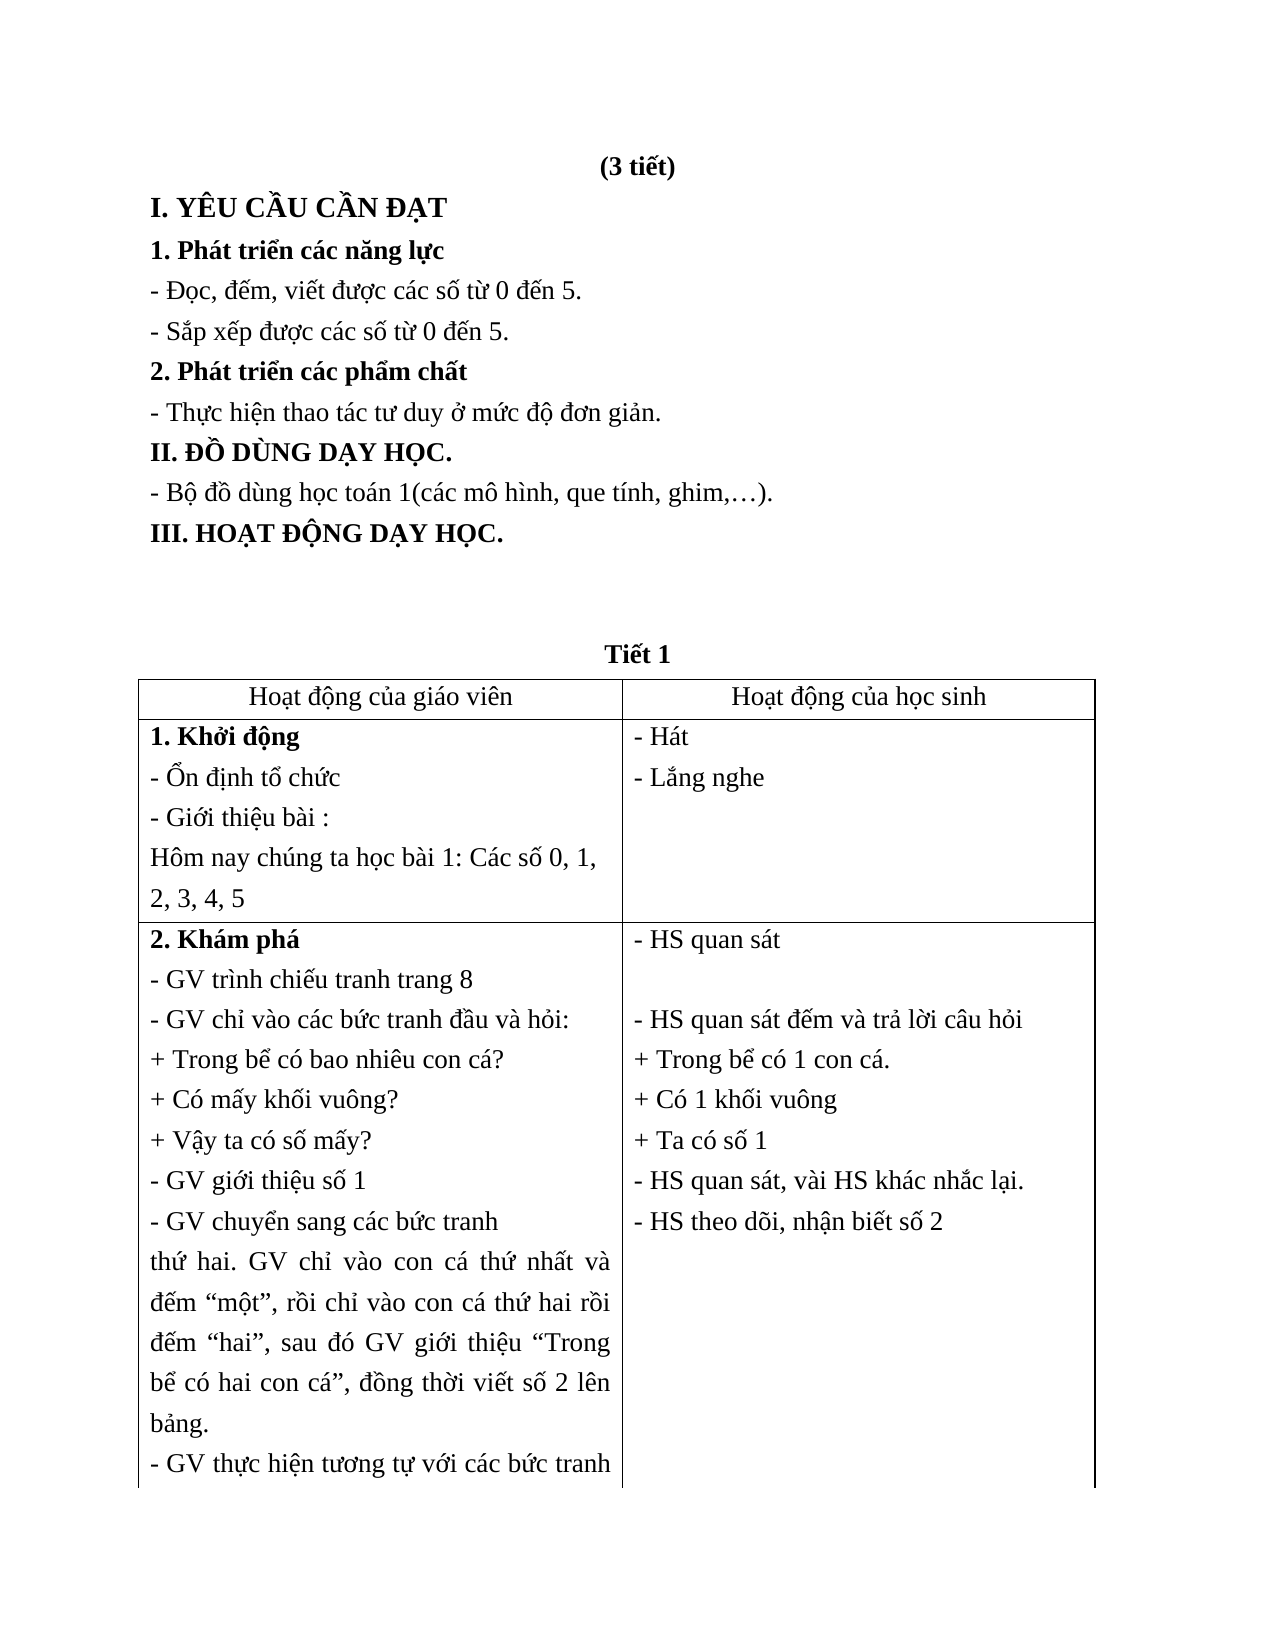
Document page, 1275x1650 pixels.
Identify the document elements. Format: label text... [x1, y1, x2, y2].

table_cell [623, 1003, 1094, 1488]
table_header Hoạt động của học sinh [623, 680, 1094, 719]
text - Sắp xếp được các số từ 0 đến 5. [150, 315, 1125, 346]
text (3 tiết) [150, 150, 1125, 181]
table_cell - HS quan sát [623, 923, 1094, 1003]
table_cell 1. Khởi động - Ổn định tổ chức - Giới thiệu bài : Hôm nay chúng ta học bài 1: Các số 0, 1, 2, 3, 4, 5 [139, 720, 622, 922]
table_header Hoạt động của giáo viên [139, 680, 622, 719]
text - Đọc, đếm, viết được các số từ 0 đến 5. [150, 274, 1125, 306]
list I. YÊU CẦU CẦN ĐẠT [150, 190, 1125, 224]
table_cell - Hát - Lắng nghe [623, 720, 1094, 922]
text - Thực hiện thao tác tư duy ở mức độ đơn giản. [150, 396, 1125, 427]
text III. HOẠT ĐỘNG DẠY HỌC. [150, 517, 1125, 548]
table_cell 2. Khám phá - GV trình chiếu tranh trang 8 [139, 923, 622, 1003]
text - Bộ đồ dùng học toán 1(các mô hình, que tính, ghim,…). [150, 476, 1125, 508]
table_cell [139, 1003, 622, 1488]
text Tiết 1 [150, 638, 1125, 669]
text II. ĐỒ DÙNG DẠY HỌC. [150, 436, 1125, 467]
text 1. Phát triển các năng lực [150, 234, 1125, 265]
text 2. Phát triển các phẩm chất [150, 355, 1125, 386]
